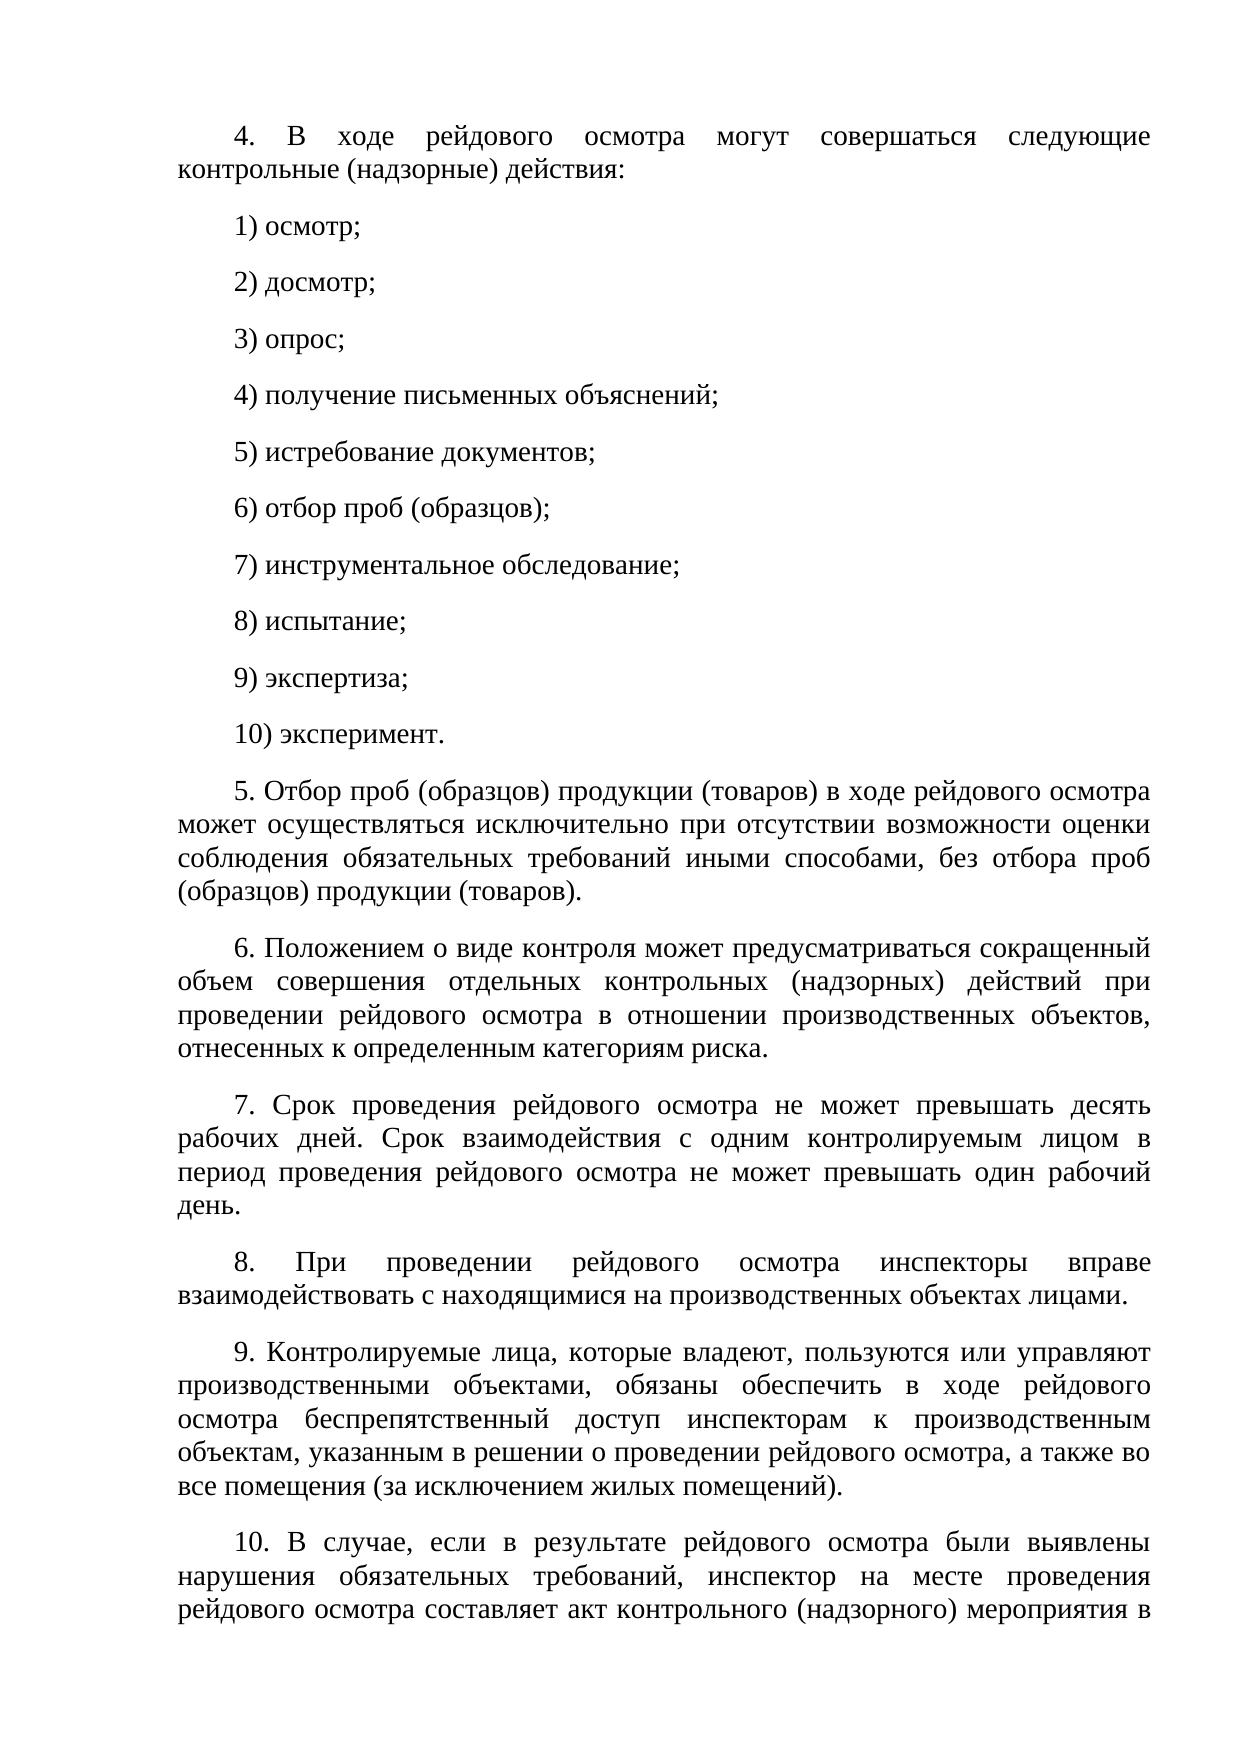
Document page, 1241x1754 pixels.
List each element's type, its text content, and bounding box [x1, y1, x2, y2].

text 1) осмотр; [177, 208, 1152, 242]
text 10) эксперимент. [177, 716, 1152, 750]
text 8) испытание; [177, 603, 1152, 637]
text 7. Срок проведения рейдового осмотра не может превышать десять рабочих дней. Срок взаимодействия с одним контролируемым лицом в период проведения рейдового осмотра не может превышать один рабочий день. [177, 1087, 1152, 1221]
text 5) истребование документов; [177, 434, 1152, 467]
text 2) досмотр; [177, 264, 1152, 298]
text 4) получение письменных объяснений; [177, 377, 1152, 411]
text 9. Контролируемые лица, которые владеют, пользуются или управляют производственными объектами, обязаны обеспечить в ходе рейдового осмотра беспрепятственный доступ инспекторам к производственным объектам, указанным в решении о проведении рейдового осмотра, а также во все помещения (за исключением жилых помещений). [177, 1334, 1152, 1502]
text 8. При проведении рейдового осмотра инспекторы вправе взаимодействовать с находящимися на производственных объектах лицами. [177, 1244, 1152, 1311]
text 6. Положением о виде контроля может предусматриваться сокращенный объем совершения отдельных контрольных (надзорных) действий при проведении рейдового осмотра в отношении производственных объектов, отнесенных к определенным категориям риска. [177, 930, 1152, 1064]
text 4. В ходе рейдового осмотра могут совершаться следующие контрольные (надзорные) действия: [177, 118, 1152, 185]
text 6) отбор проб (образцов); [177, 490, 1152, 524]
text 7) инструментальное обследование; [177, 547, 1152, 580]
text 5. Отбор проб (образцов) продукции (товаров) в ходе рейдового осмотра может осуществляться исключительно при отсутствии возможности оценки соблюдения обязательных требований иными способами, без отбора проб (образцов) продукции (товаров). [177, 773, 1152, 907]
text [177, 1524, 1152, 1625]
text 9) экспертиза; [177, 660, 1152, 693]
text 3) опрос; [177, 321, 1152, 354]
